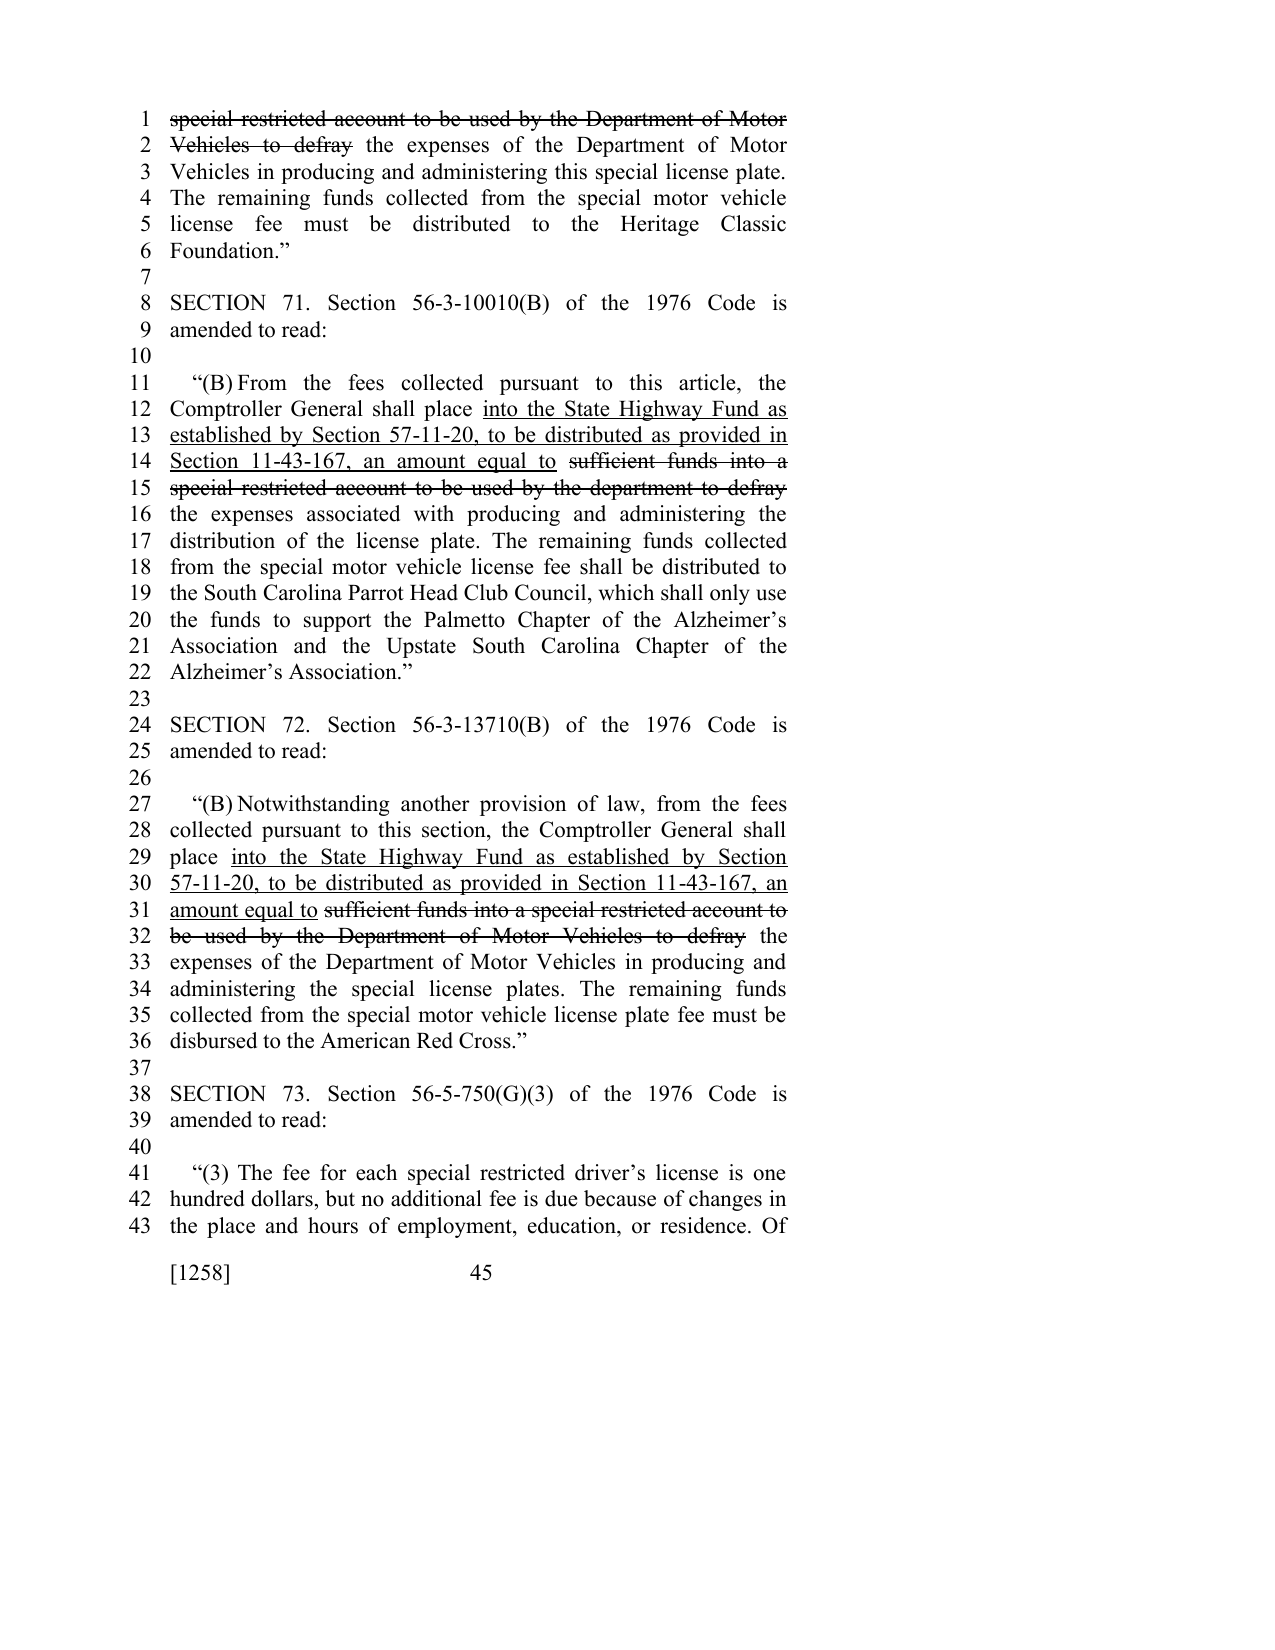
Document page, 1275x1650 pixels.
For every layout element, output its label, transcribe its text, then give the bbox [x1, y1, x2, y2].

text SECTION 73. Section 56-5-750(G)(3) of the 1976 Code is amended to read: [169, 1080, 787, 1133]
text SECTION 72. Section 56-3-13710(B) of the 1976 Code is amended to read: [169, 711, 787, 764]
text “(B) Notwithstanding another provision of law, from the fees collected pursuant to this section, the Comptroller General shall place into the State Highway Fund as established by Section 57-11-20, to be distributed as provided in Section 11-43-167, an amount equal to sufficient funds into a special restricted account to be used by the Department of Motor Vehicles to defray the expenses of the Department of Motor Vehicles in producing and administering the special license plates. The remaining funds collected from the special motor vehicle license plate fee must be disbursed to the American Red Cross.” [169, 790, 787, 892]
text “(B) Notwithstanding another provision of law, from the fees collected pursuant to this section, the Comptroller General shall place into the State Highway Fund as established by Section 57-11-20, to be distributed as provided in Section 11-43-167, an amount equal to sufficient funds into a special restricted account to be used by the Department of Motor Vehicles to defray the expenses of the Department of Motor Vehicles in producing and administering the special license plates. The remaining funds collected from the special motor vehicle license plate fee must be disbursed to the American Red Cross.” [169, 893, 787, 1054]
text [169, 1159, 787, 1238]
text “(B) From the fees collected pursuant to this article, the Comptroller General shall place into the State Highway Fund as established by Section 57-11-20, to be distributed as provided in Section 11-43-167, an amount equal to sufficient funds into a special restricted account to be used by the department to defray the expenses associated with producing and administering the distribution of the license plate. The remaining funds collected from the special motor vehicle license fee shall be distributed to the South Carolina Parrot Head Club Council, which shall only use the funds to support the Palmetto Chapter of the Alzheimer’s Association and the Upstate South Carolina Chapter of the Alzheimer’s Association.” [169, 489, 787, 685]
text “(B) From the fees collected pursuant to this article, the Comptroller General shall place into the State Highway Fund as established by Section 57-11-20, to be distributed as provided in Section 11-43-167, an amount equal to sufficient funds into a special restricted account to be used by the department to defray the expenses associated with producing and administering the distribution of the license plate. The remaining funds collected from the special motor vehicle license fee shall be distributed to the South Carolina Parrot Head Club Council, which shall only use the funds to support the Palmetto Chapter of the Alzheimer’s Association and the Upstate South Carolina Chapter of the Alzheimer’s Association.” [169, 368, 787, 444]
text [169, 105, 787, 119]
text SECTION 71. Section 56-3-10010(B) of the 1976 Code is amended to read: [169, 289, 787, 342]
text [169, 120, 787, 263]
